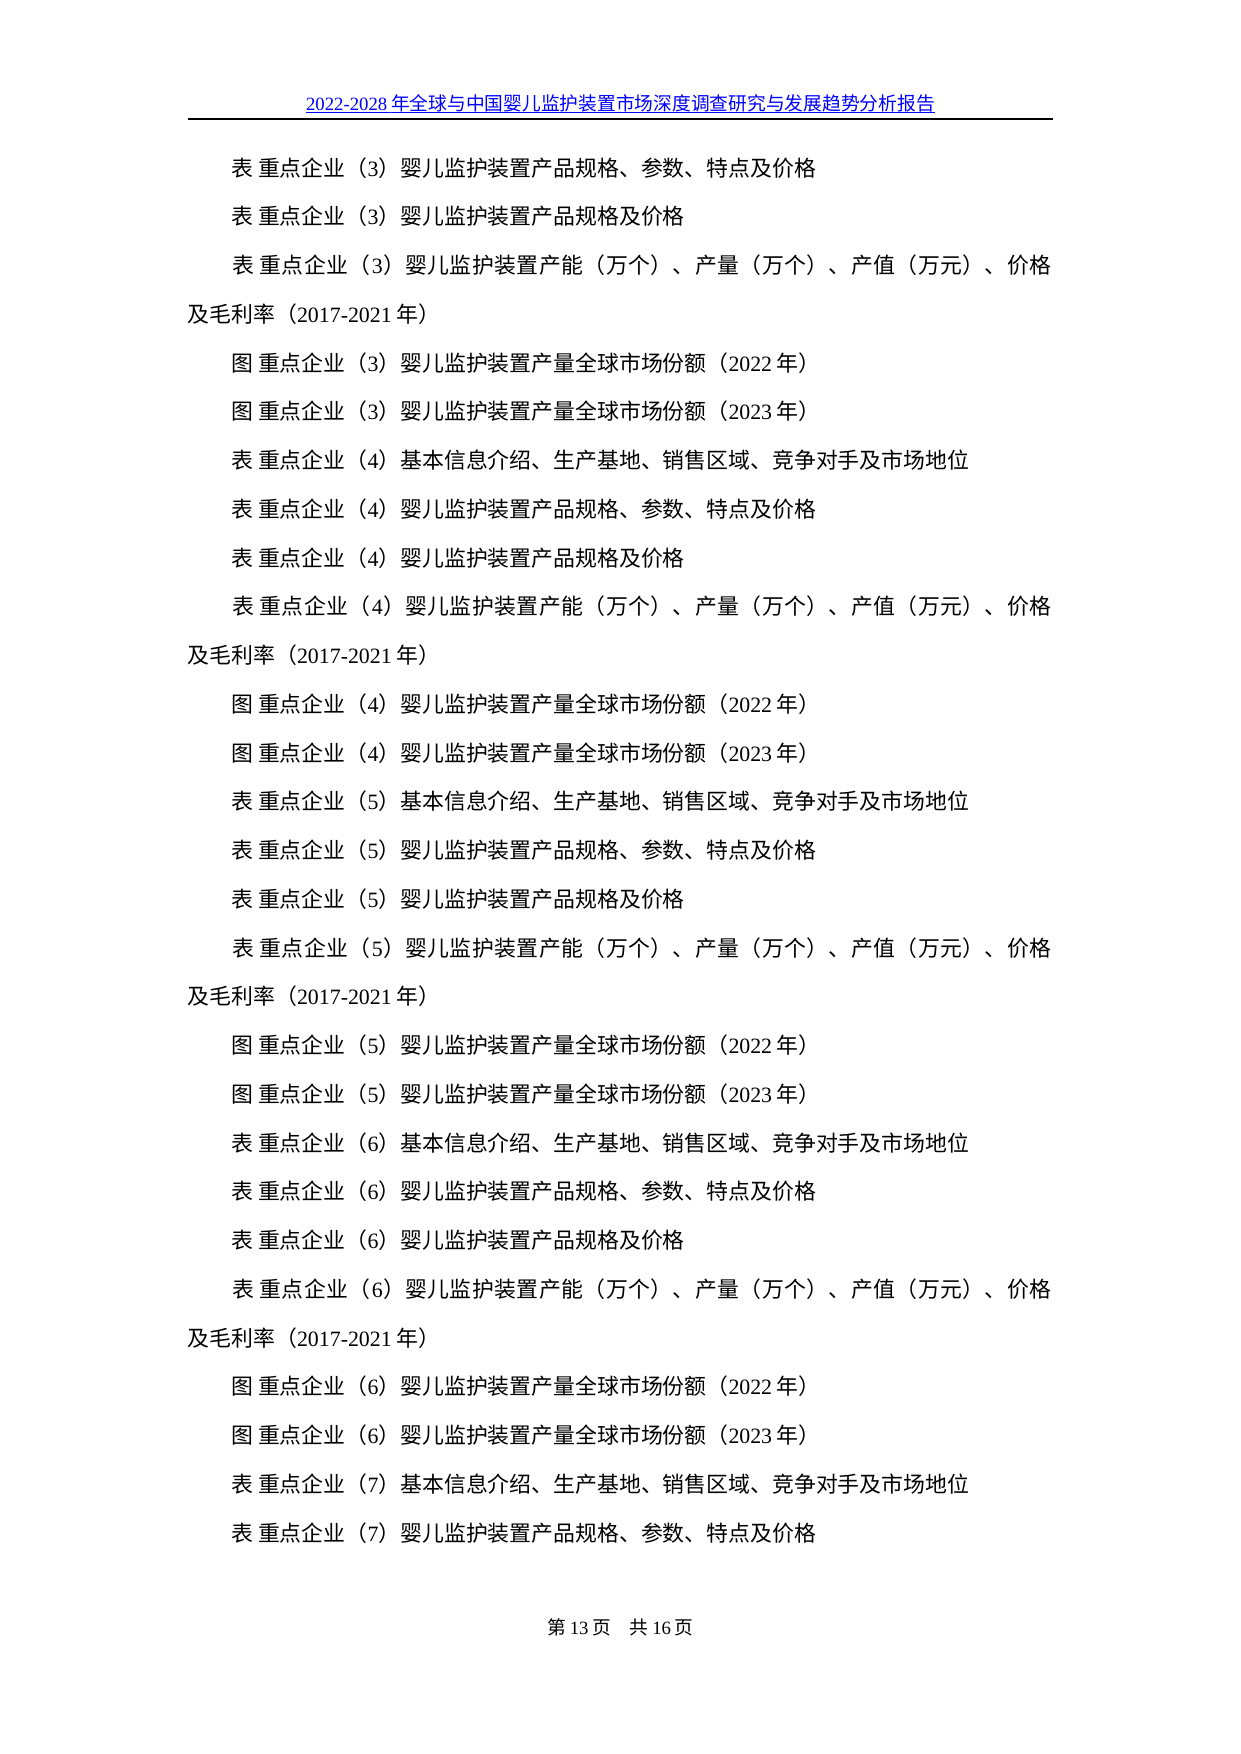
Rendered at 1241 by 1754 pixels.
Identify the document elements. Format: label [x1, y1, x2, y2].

text [187, 150, 1053, 1548]
